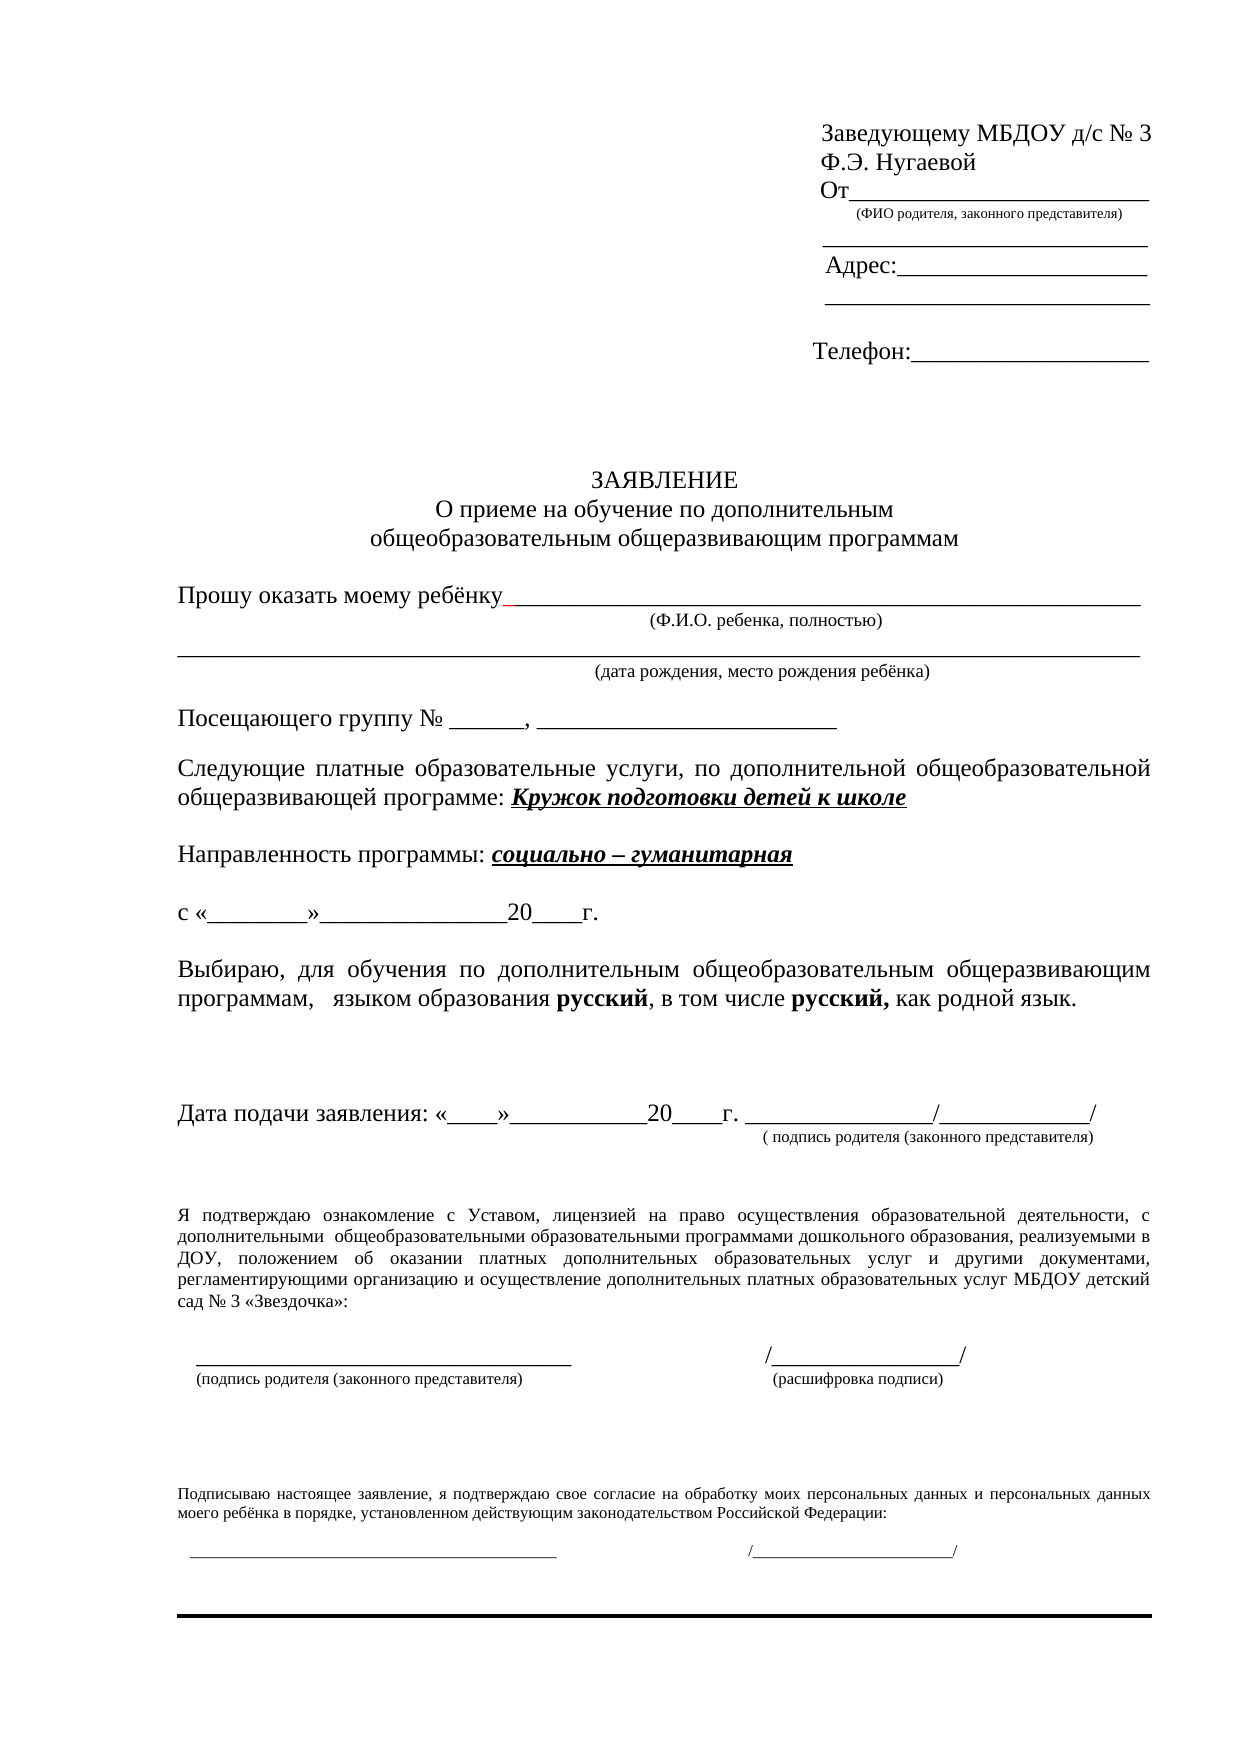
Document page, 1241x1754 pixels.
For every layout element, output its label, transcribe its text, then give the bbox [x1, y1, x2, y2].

text Заведующему МБДОУ д/с № 3 [177, 118, 1152, 147]
text общеобразовательным общеразвивающим программам [177, 523, 1152, 552]
text О приеме на обучение по дополнительным [177, 494, 1152, 523]
text (подпись родителя (законного представителя) (расшифровка подписи) [177, 1369, 1152, 1388]
text Посещающего группу № ______, ________________________ [177, 703, 1152, 731]
text Адрес:____________________ [620, 250, 1152, 279]
text _____________________________________________________________________________ [177, 631, 1152, 659]
text Выбираю, для обучения по дополнительным общеобразовательным общеразвивающим программам, языком образования русский, в том числе русский, как родной язык. [177, 954, 1152, 1012]
text Прошу оказать моему ребёнку___________________________________________________ [177, 581, 1152, 609]
text ( подпись родителя (законного представителя) [177, 1127, 1152, 1146]
text (дата рождения, место рождения ребёнка) [177, 659, 1152, 681]
text Я подтверждаю ознакомление с Уставом, лицензией на право осуществления образовательной деятельности, с дополнительными общеобразовательными образовательными программами дошкольного образования, реализуемыми в ДОУ, положением об оказании платных дополнительных образовательных услуг и другими документами, регламентирующими организацию и осуществление дополнительных платных образовательных услуг МБДОУ детский сад № 3 «Звездочка»: [177, 1203, 1152, 1311]
text ____________________________________________ /________________________/ [177, 1541, 1152, 1614]
text Следующие платные образовательные услуги, по дополнительной общеобразовательной общеразвивающей программе: Кружок подготовки детей к школе [177, 753, 1152, 811]
text Дата подачи заявления: «____»___________20____г. _______________/____________/ [177, 1098, 1152, 1127]
text Направленность программы: социально – гуманитарная [177, 839, 1152, 868]
text Подписываю настоящее заявление, я подтверждаю свое согласие на обработку моих персональных данных и персональных данных моего ребёнка в порядке, установленном действующим законодательством Российской Федерации: [177, 1484, 1152, 1522]
text (Ф.И.О. ребенка, полностью) [177, 609, 1152, 631]
text От________________________ (ФИО родителя, законного представителя) [620, 176, 1152, 221]
text __________________________ Телефон:___________________ [693, 279, 1152, 365]
text ЗАЯВЛЕНИЕ [177, 466, 1152, 494]
text __________________________ [620, 221, 1152, 250]
text Ф.Э. Нугаевой [177, 147, 1152, 176]
text с «________»_______________20____г. [177, 897, 1152, 926]
text ______________________________ /_______________/ [177, 1340, 1152, 1369]
